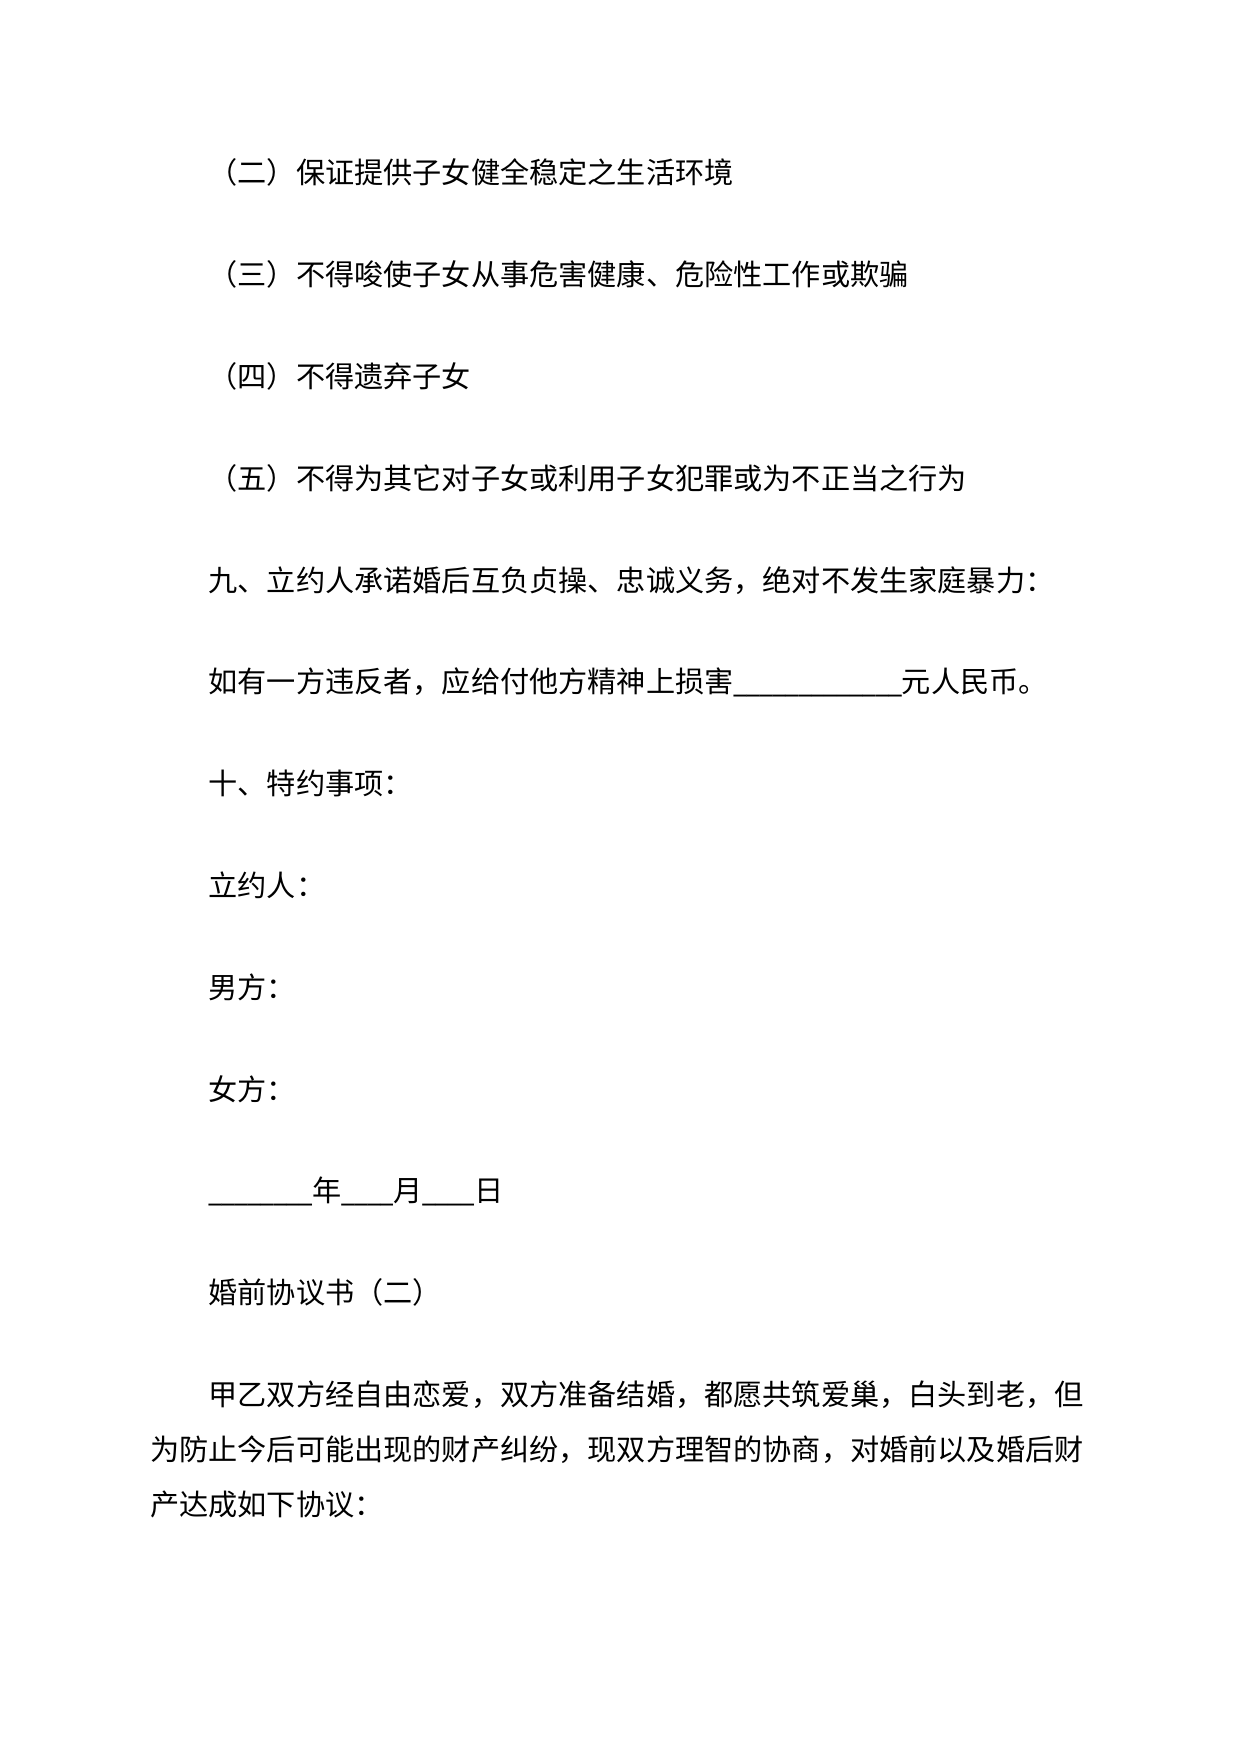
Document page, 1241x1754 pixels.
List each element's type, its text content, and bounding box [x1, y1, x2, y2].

text （五）不得为其它对子女或利用子女犯罪或为不正当之行为 [150, 455, 1090, 498]
text 女方： [150, 1066, 1090, 1108]
text （三）不得唆使子女从事危害健康、危险性工作或欺骗 [150, 252, 1090, 294]
text 婚前协议书（二） [150, 1270, 1090, 1312]
text （四）不得遗弃子女 [150, 353, 1090, 396]
text 如有一方违反者，应给付他方精神上损害_____________元人民币。 [150, 659, 1090, 701]
text 九、立约人承诺婚后互负贞操、忠诚义务，绝对不发生家庭暴力： [150, 557, 1090, 599]
text 立约人： [150, 863, 1090, 905]
text ________年____月____日 [150, 1168, 1090, 1210]
text 男方： [150, 964, 1090, 1007]
text 十、特约事项： [150, 761, 1090, 803]
text （二）保证提供子女健全稳定之生活环境 [150, 150, 1090, 192]
text 甲乙双方经自由恋爱，双方准备结婚，都愿共筑爱巢，白头到老，但为防止今后可能出现的财产纠纷，现双方理智的协商，对婚前以及婚后财产达成如下协议： [150, 1372, 1090, 1524]
